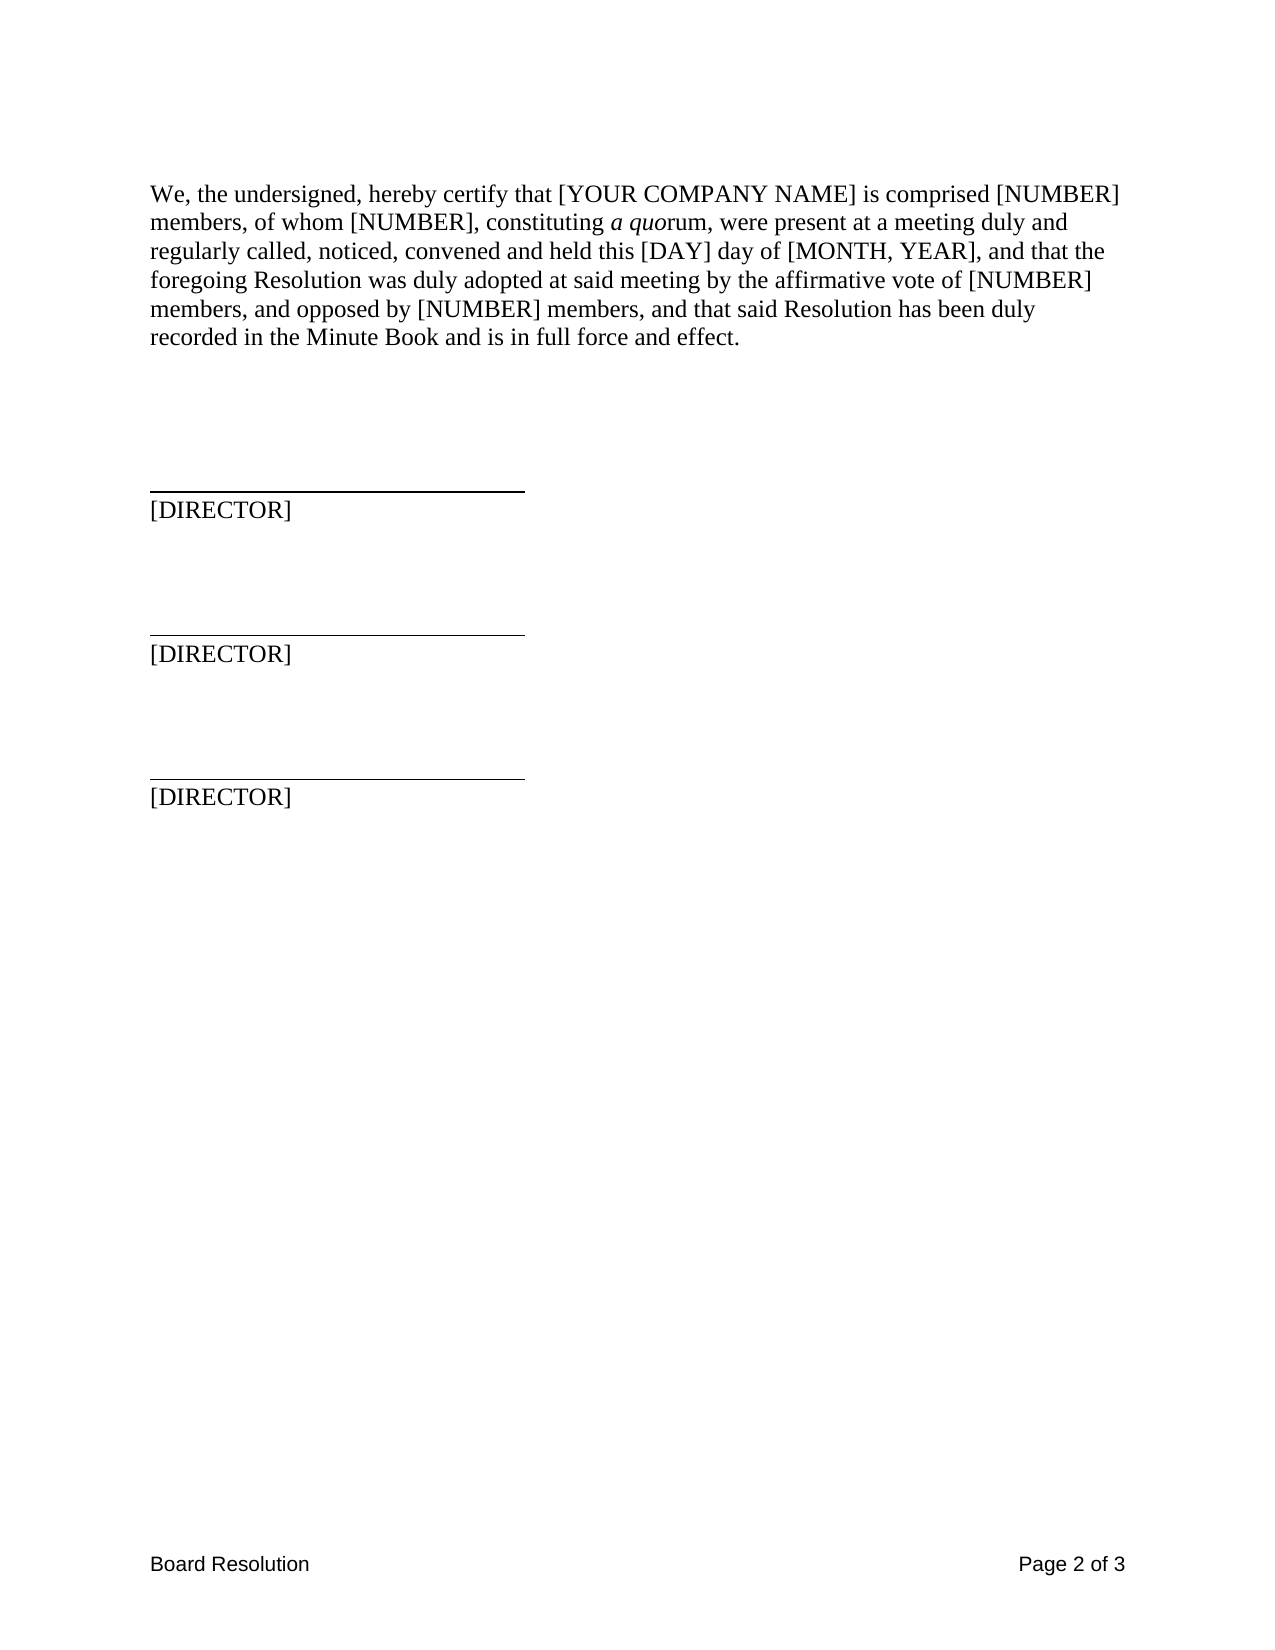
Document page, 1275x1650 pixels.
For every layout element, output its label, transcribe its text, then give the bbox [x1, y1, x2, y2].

text [DIRECTOR] [150, 495, 1125, 524]
text [DIRECTOR] [150, 782, 1125, 811]
text [DIRECTOR] [150, 639, 1125, 667]
text We, the undersigned, hereby certify that [YOUR COMPANY NAME] is comprised [NUMBER] members, of whom [NUMBER], constituting a quorum, were present at a meeting duly and regularly called, noticed, convened and held this [DAY] day of [MONTH, YEAR], and that the foregoing Resolution was duly adopted at said meeting by the affirmative vote of [NUMBER] members, and opposed by [NUMBER] members, and that said Resolution has been duly recorded in the Minute Book and is in full force and effect. [150, 179, 1125, 351]
